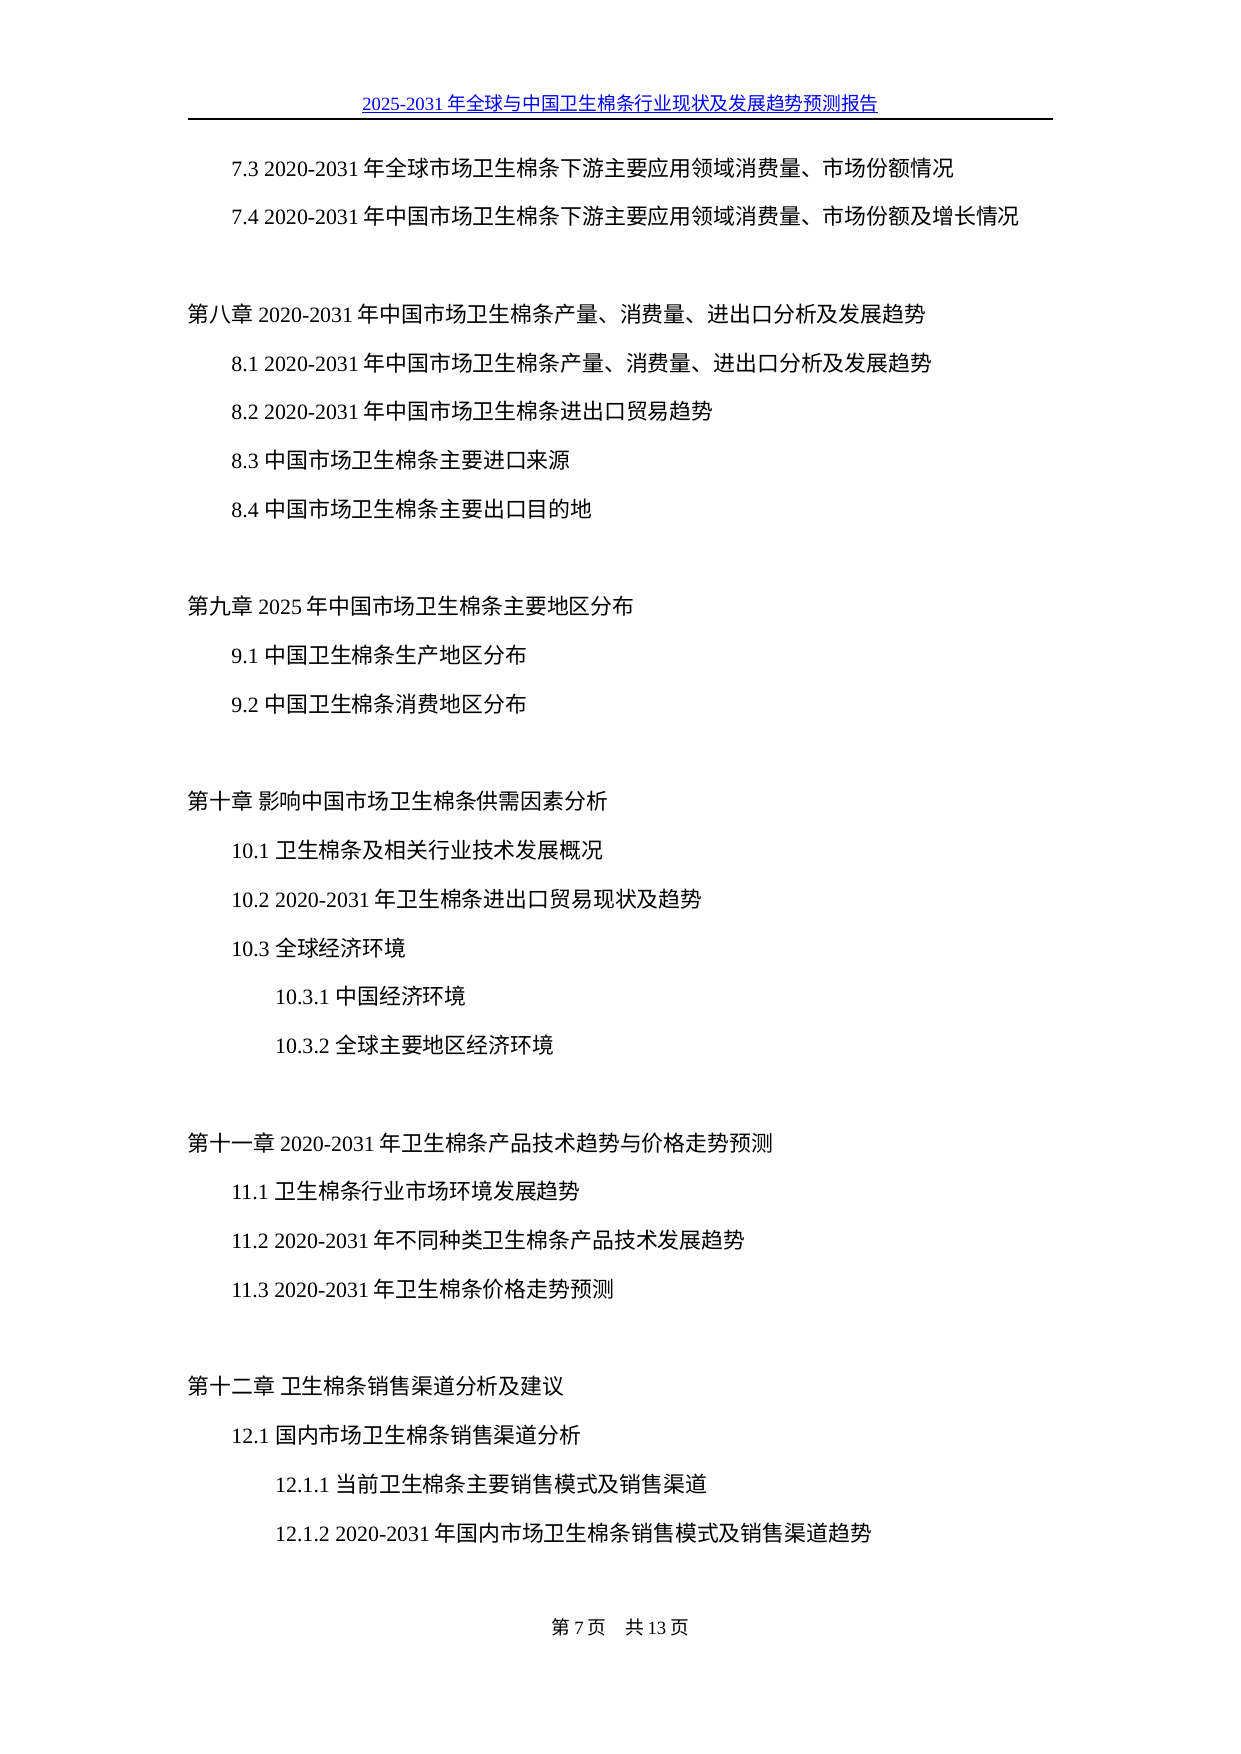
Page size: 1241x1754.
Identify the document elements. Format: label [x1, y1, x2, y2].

text [187, 150, 1053, 1548]
